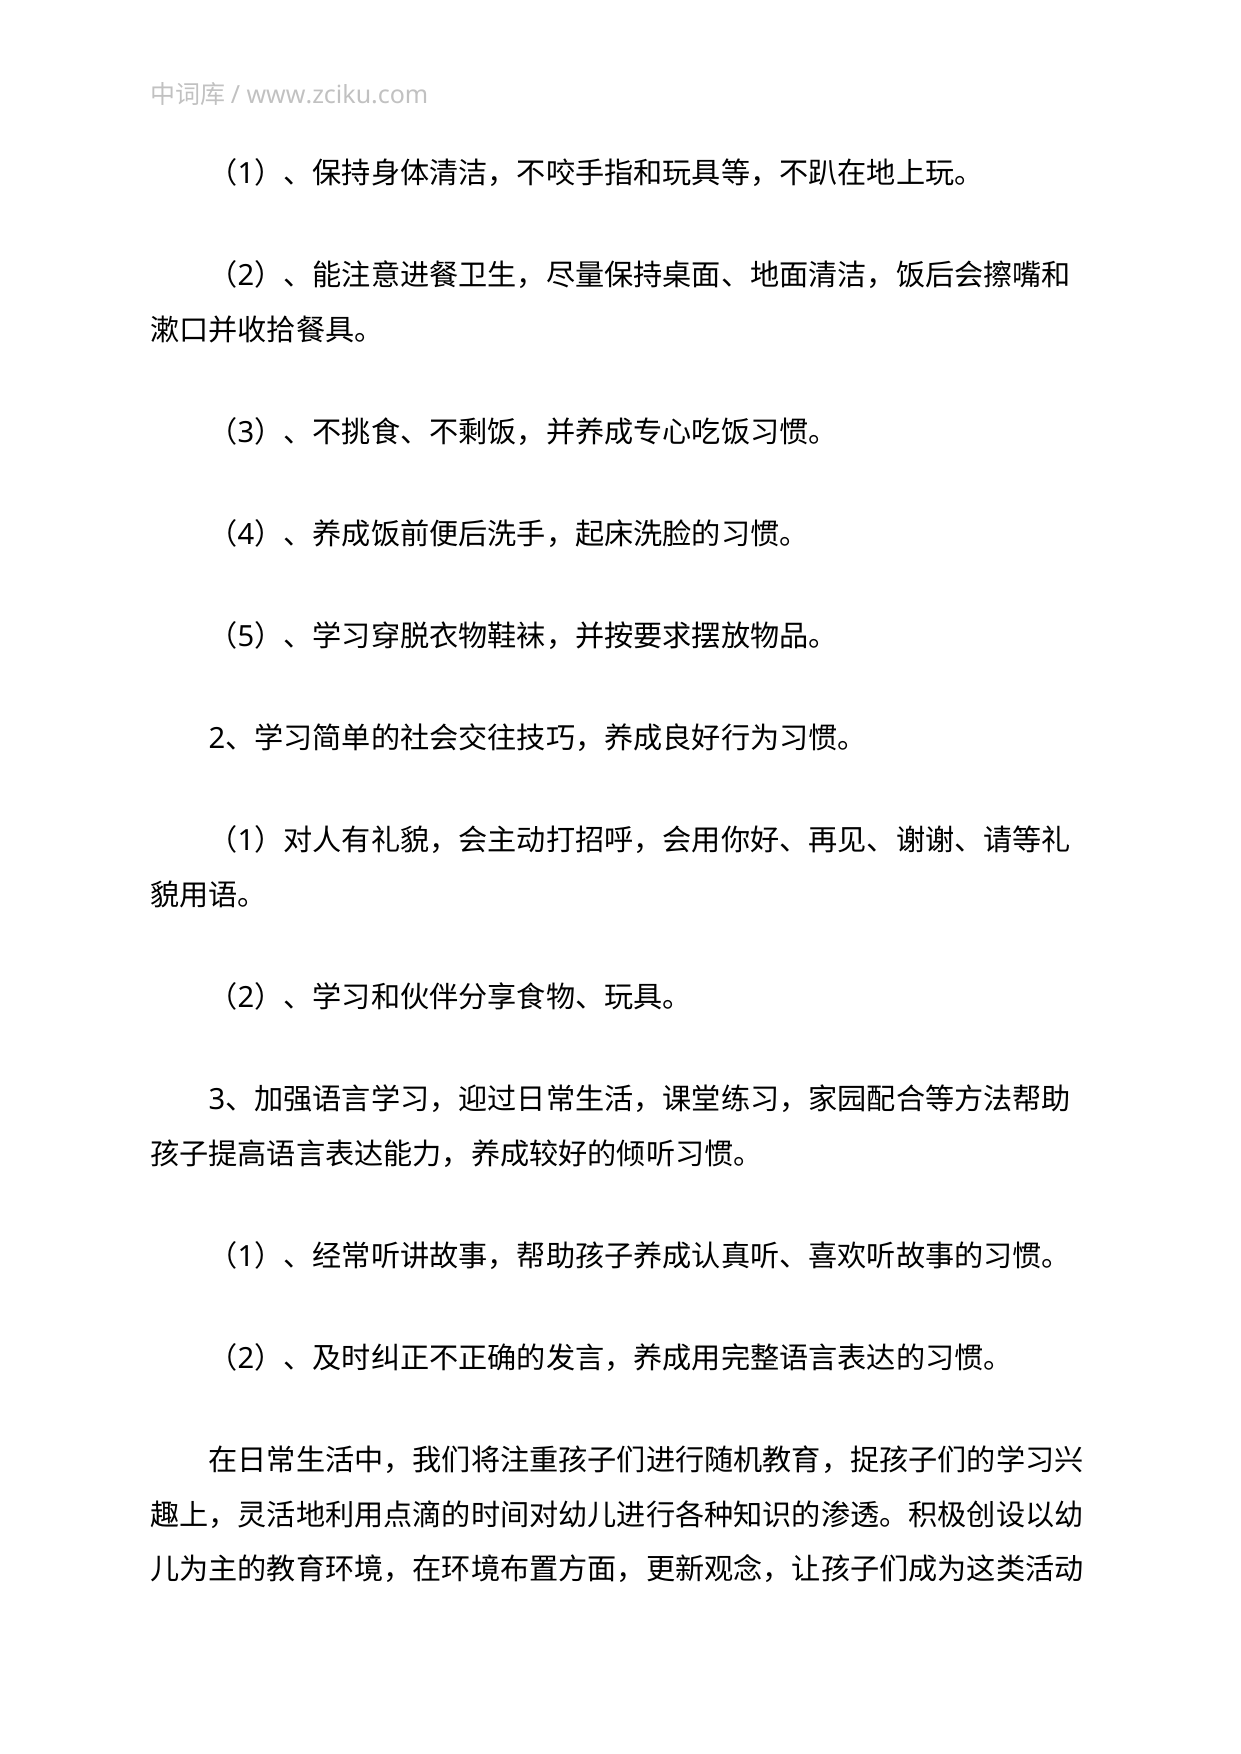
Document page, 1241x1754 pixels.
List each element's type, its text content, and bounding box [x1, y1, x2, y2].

text （3）、不挑食、不剩饭，并养成专心吃饭习惯。 [150, 409, 1090, 451]
text （5）、学习穿脱衣物鞋袜，并按要求摆放物品。 [150, 613, 1090, 655]
text （4）、养成饭前便后洗手，起床洗脸的习惯。 [150, 511, 1090, 553]
text （2）、及时纠正不正确的发言，养成用完整语言表达的习惯。 [150, 1334, 1090, 1377]
text （1）、保持身体清洁，不咬手指和玩具等，不趴在地上玩。 [150, 150, 1090, 192]
text 2、学习简单的社会交往技巧，养成良好行为习惯。 [150, 715, 1090, 757]
text （1）、经常听讲故事，帮助孩子养成认真听、喜欢听故事的习惯。 [150, 1232, 1090, 1274]
text （2）、能注意进餐卫生，尽量保持桌面、地面清洁，饭后会擦嘴和漱口并收拾餐具。 [150, 252, 1090, 349]
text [150, 1436, 1090, 1588]
text 3、加强语言学习，迎过日常生活，课堂练习，家园配合等方法帮助孩子提高语言表达能力，养成较好的倾听习惯。 [150, 1075, 1090, 1173]
text （2）、学习和伙伴分享食物、玩具。 [150, 973, 1090, 1016]
text （1）对人有礼貌，会主动打招呼，会用你好、再见、谢谢、请等礼貌用语。 [150, 817, 1090, 914]
